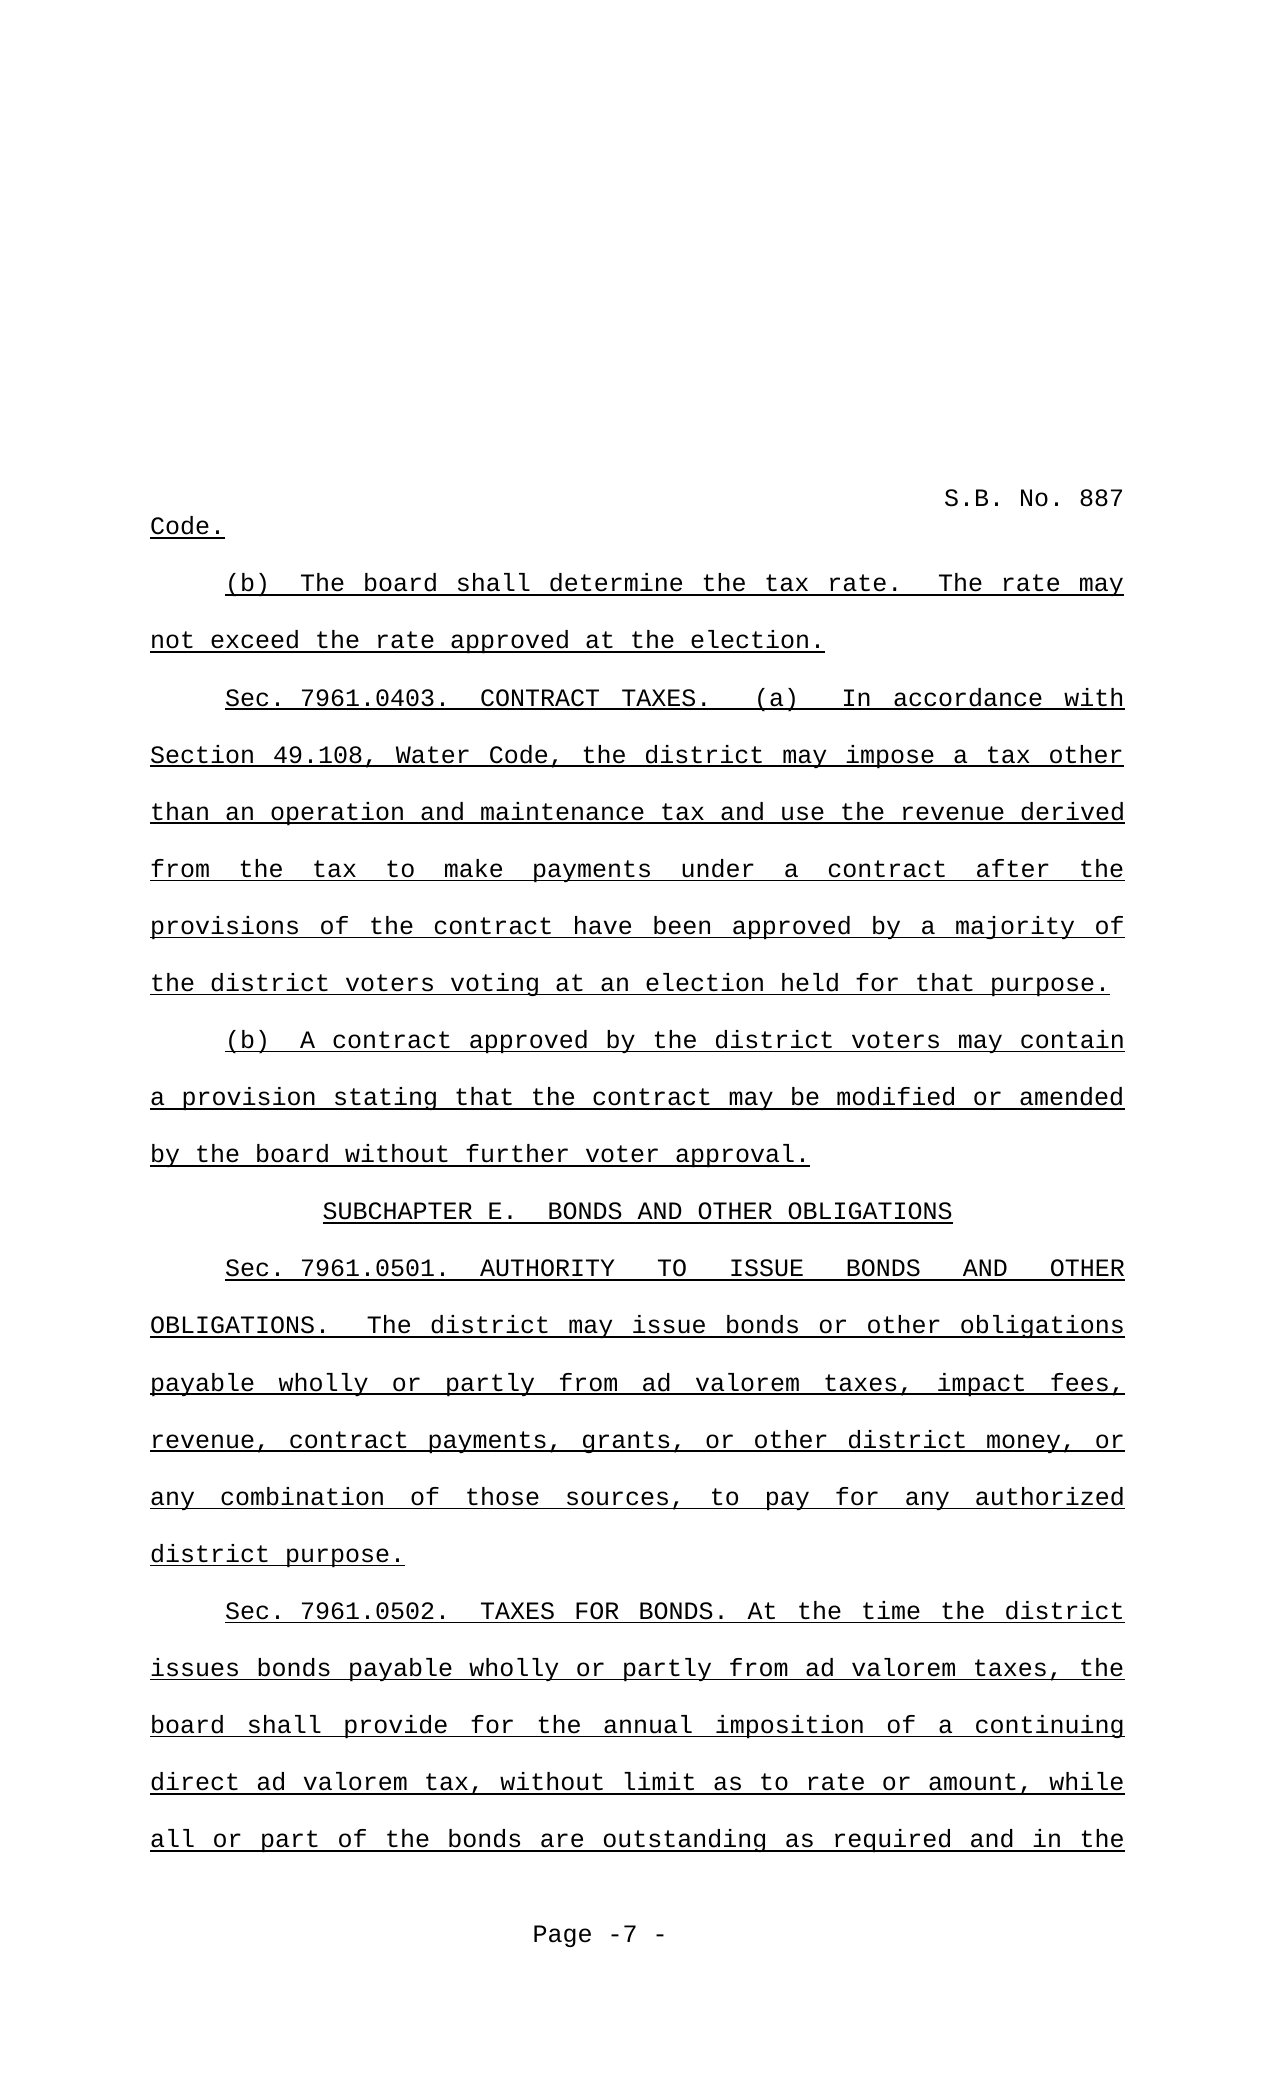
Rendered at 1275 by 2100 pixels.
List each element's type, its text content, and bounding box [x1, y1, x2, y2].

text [150, 1795, 1125, 1850]
text Sec. 7961.0403. CONTRACT TAXES. (a) In accordance with Section 49.108, Water Code, the district may impose a tax other than an operation and maintenance tax and use the revenue derived from the tax to make payments under a contract after the provisions of the contract have been approved by a majority of the district voters voting at an election held for that purpose. [150, 685, 1125, 822]
text Sec. 7961.0403. CONTRACT TAXES. (a) In accordance with Section 49.108, Water Code, the district may impose a tax other than an operation and maintenance tax and use the revenue derived from the tax to make payments under a contract after the provisions of the contract have been approved by a majority of the district voters voting at an election held for that purpose. [150, 824, 1125, 880]
text Sec. 7961.0403. CONTRACT TAXES. (a) In accordance with Section 49.108, Water Code, the district may impose a tax other than an operation and maintenance tax and use the revenue derived from the tax to make payments under a contract after the provisions of the contract have been approved by a majority of the district voters voting at an election held for that purpose. [150, 881, 1125, 937]
text Sec. 7961.0501. AUTHORITY TO ISSUE BONDS AND OTHER OBLIGATIONS. The district may issue bonds or other obligations payable wholly or partly from ad valorem taxes, impact fees, revenue, contract payments, grants, or other district money, or any combination of those sources, to pay for any authorized district purpose. [150, 1338, 1125, 1393]
text Sec. 7961.0501. AUTHORITY TO ISSUE BONDS AND OTHER OBLIGATIONS. The district may issue bonds or other obligations payable wholly or partly from ad valorem taxes, impact fees, revenue, contract payments, grants, or other district money, or any combination of those sources, to pay for any authorized district purpose. [150, 1509, 1125, 1570]
text (b) The board shall determine the tax rate. The rate may not exceed the rate approved at the election. [150, 571, 1125, 656]
text Sec. 7961.0501. AUTHORITY TO ISSUE BONDS AND OTHER OBLIGATIONS. The district may issue bonds or other obligations payable wholly or partly from ad valorem taxes, impact fees, revenue, contract payments, grants, or other district money, or any combination of those sources, to pay for any authorized district purpose. [150, 1395, 1125, 1450]
text Sec. 7961.0403. CONTRACT TAXES. (a) In accordance with Section 49.108, Water Code, the district may impose a tax other than an operation and maintenance tax and use the revenue derived from the tax to make payments under a contract after the provisions of the contract have been approved by a majority of the district voters voting at an election held for that purpose. [150, 938, 1125, 999]
text SUBCHAPTER E. BONDS AND OTHER OBLIGATIONS [150, 1199, 1125, 1227]
text (b) A contract approved by the district voters may contain a provision stating that the contract may be modified or amended by the board without further voter approval. [150, 1027, 1125, 1108]
text (b) A contract approved by the district voters may contain a provision stating that the contract may be modified or amended by the board without further voter approval. [150, 1110, 1125, 1170]
text Sec. 7961.0501. AUTHORITY TO ISSUE BONDS AND OTHER OBLIGATIONS. The district may issue bonds or other obligations payable wholly or partly from ad valorem taxes, impact fees, revenue, contract payments, grants, or other district money, or any combination of those sources, to pay for any authorized district purpose. [150, 1256, 1125, 1336]
text Sec. 7961.0501. AUTHORITY TO ISSUE BONDS AND OTHER OBLIGATIONS. The district may issue bonds or other obligations payable wholly or partly from ad valorem taxes, impact fees, revenue, contract payments, grants, or other district money, or any combination of those sources, to pay for any authorized district purpose. [150, 1452, 1125, 1508]
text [150, 514, 1125, 542]
